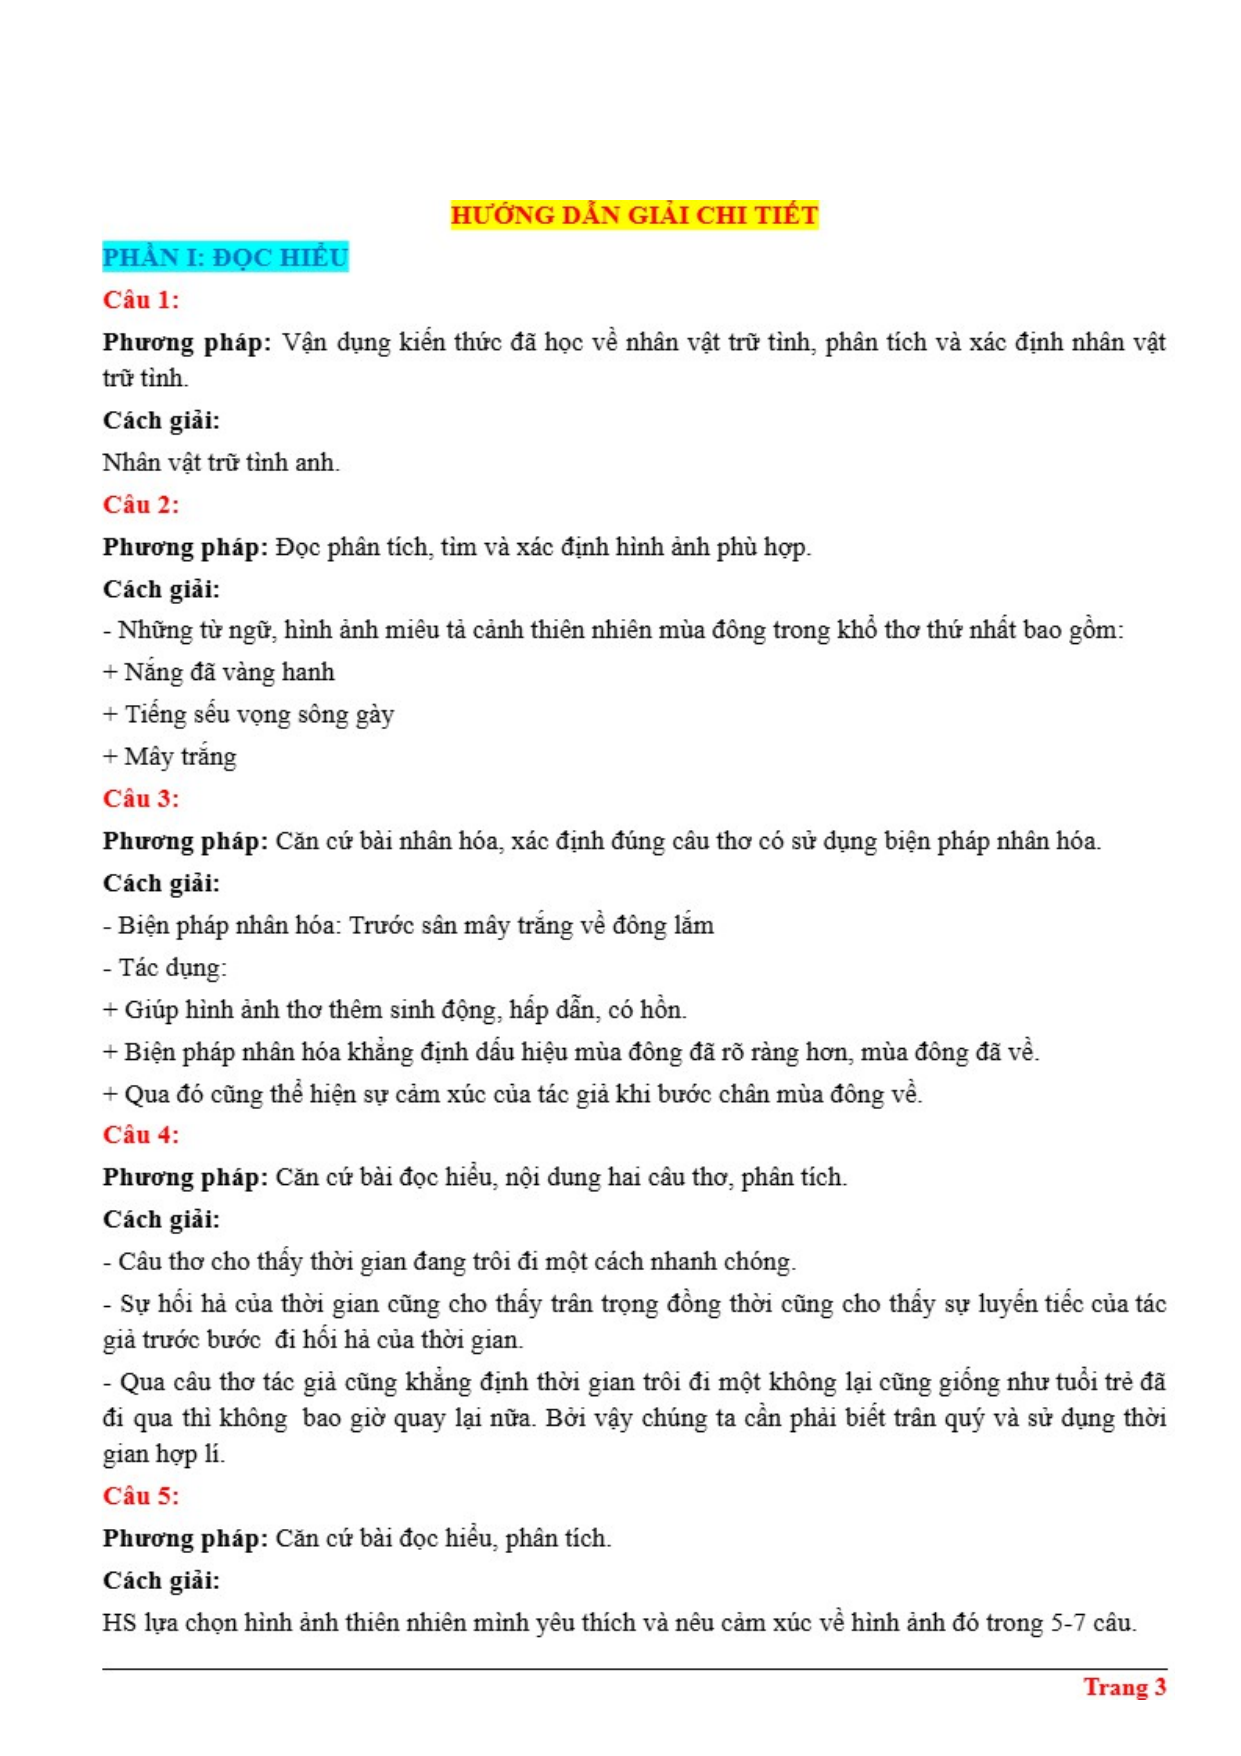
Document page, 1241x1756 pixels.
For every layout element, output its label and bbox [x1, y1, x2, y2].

picture [101, 200, 1175, 1700]
